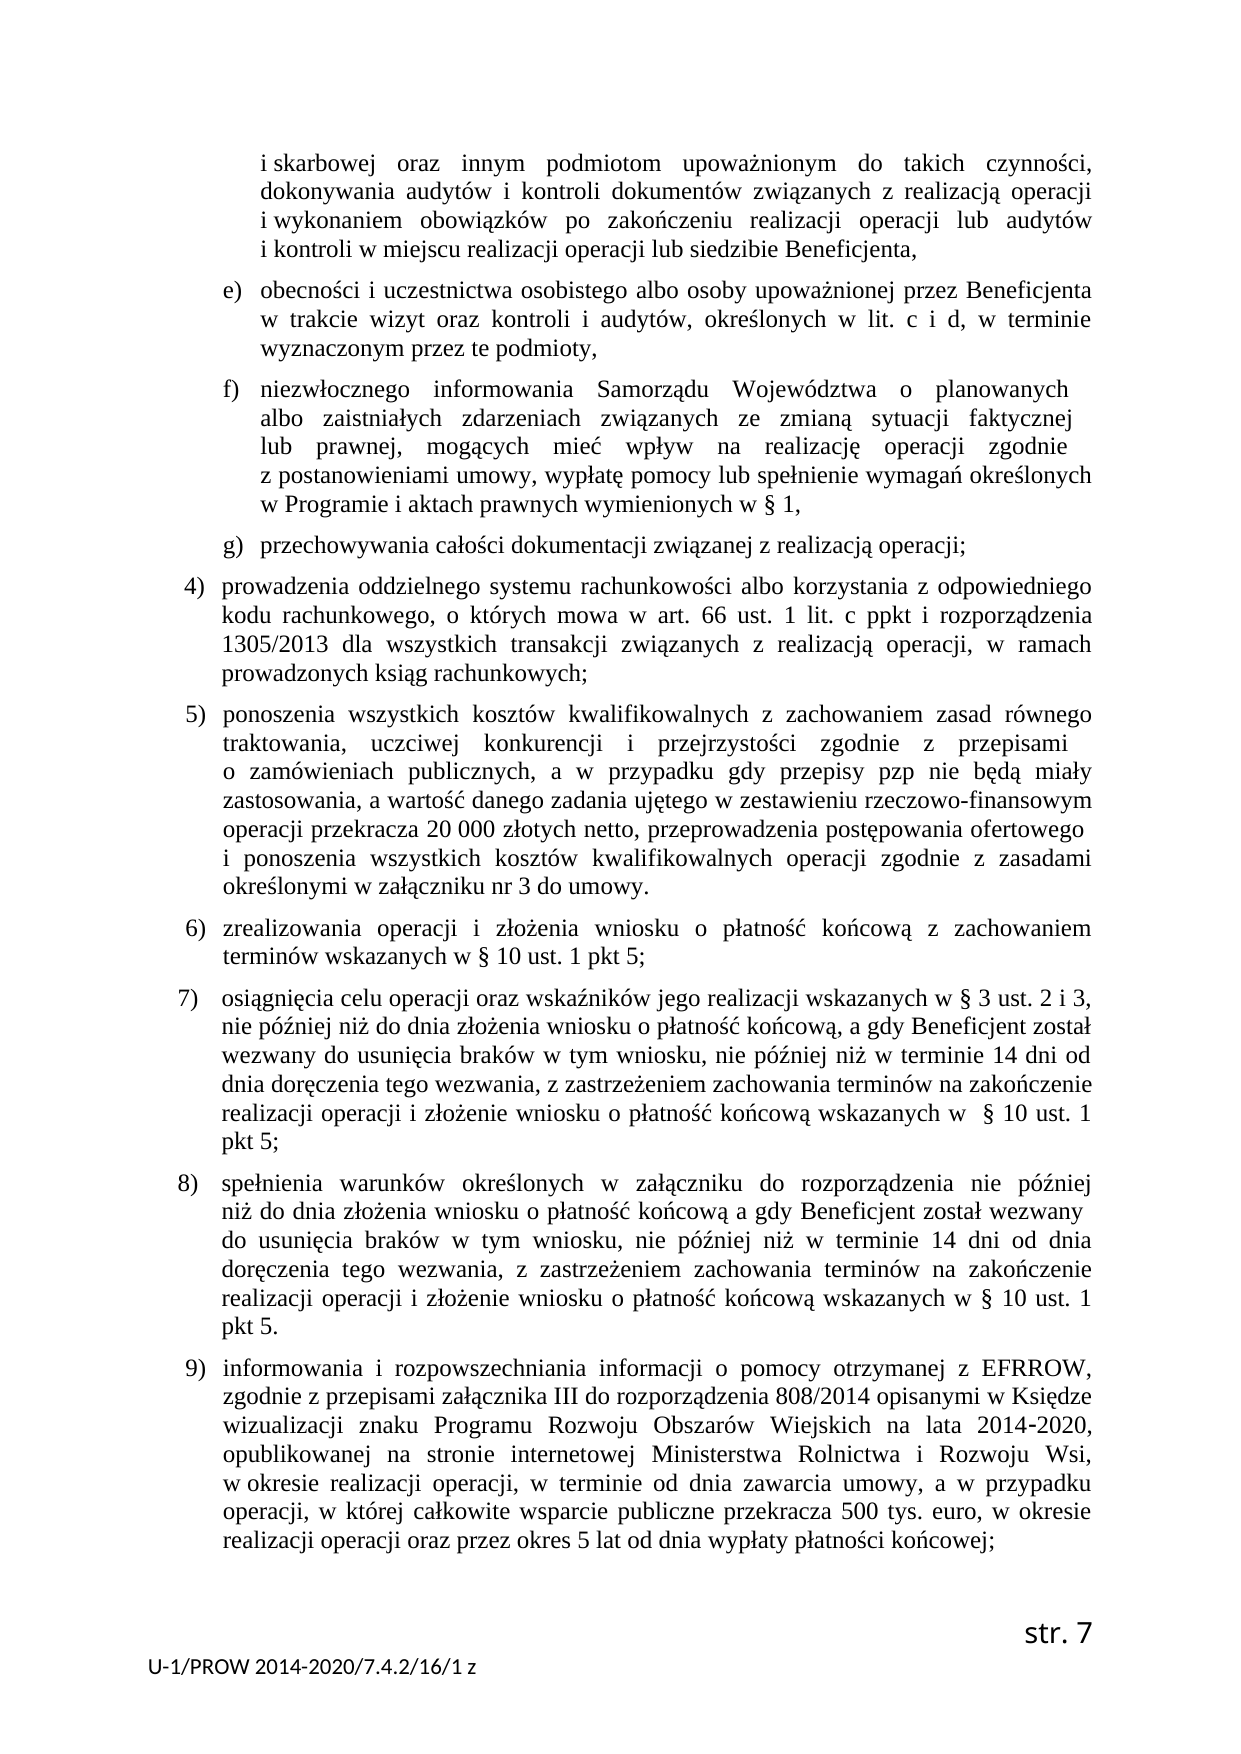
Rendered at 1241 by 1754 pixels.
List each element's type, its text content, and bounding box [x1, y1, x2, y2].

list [223, 148, 1093, 263]
list przechowywania całości dokumentacji związanej z realizacją operacji; [223, 530, 1093, 559]
list niezwłocznego informowania Samorządu Województwa o planowanych albo zaistniałych zdarzeniach związanych ze zmianą sytuacji faktycznej lub prawnej, mogących mieć wpływ na realizację operacji zgodnie z postanowieniami umowy, wypłatę pomocy lub spełnienie wymagań określonych w Programie i aktach prawnych wymienionych w § 1, [223, 374, 1093, 518]
list osiągnięcia celu operacji oraz wskaźników jego realizacji wskazanych w § 3 ust. 2 i 3, nie później niż do dnia złożenia wniosku o płatność końcową, a gdy Beneficjent został wezwany do usunięcia braków w tym wniosku, nie później niż w terminie 14 dni od dnia doręczenia tego wezwania, z zastrzeżeniem zachowania terminów na zakończenie realizacji operacji i złożenie wniosku o płatność końcową wskazanych w § 10 ust. 1 pkt 5; [177, 983, 1093, 1155]
list prowadzenia oddzielnego systemu rachunkowości albo korzystania z odpowiedniego kodu rachunkowego, o których mowa w art. 66 ust. 1 lit. c ppkt i rozporządzenia 1305/2013 dla wszystkich transakcji związanych z realizacją operacji, w ramach prowadzonych ksiąg rachunkowych; [184, 571, 1093, 686]
list obecności i uczestnictwa osobistego albo osoby upoważnionej przez Beneficjenta w trakcie wizyt oraz kontroli i audytów, określonych w lit. c i d, w terminie wyznaczonym przez te podmioty, [223, 275, 1093, 361]
list zrealizowania operacji i złożenia wniosku o płatność końcową z zachowaniem terminów wskazanych w § 10 ust. 1 pkt 5; [185, 913, 1093, 970]
list ponoszenia wszystkich kosztów kwalifikowalnych z zachowaniem zasad równego traktowania, uczciwej konkurencji i przejrzystości zgodnie z przepisami o zamówieniach publicznych, a w przypadku gdy przepisy pzp nie będą miały zastosowania, a wartość danego zadania ujętego w zestawieniu rzeczowo-finansowym operacji przekracza 20 000 złotych netto, przeprowadzenia postępowania ofertowego i ponoszenia wszystkich kosztów kwalifikowalnych operacji zgodnie z zasadami określonymi w załączniku nr 3 do umowy. [185, 699, 1093, 900]
list spełnienia warunków określonych w załączniku do rozporządzenia nie później niż do dnia złożenia wniosku o płatność końcową a gdy Beneficjent został wezwany do usunięcia braków w tym wniosku, nie później niż w terminie 14 dni od dnia doręczenia tego wezwania, z zastrzeżeniem zachowania terminów na zakończenie realizacji operacji i złożenie wniosku o płatność końcową wskazanych w § 10 ust. 1 pkt 5. [177, 1168, 1093, 1340]
list informowania i rozpowszechniania informacji o pomocy otrzymanej z EFRROW, zgodnie z przepisami załącznika III do rozporządzenia 808/2014 opisanymi w Księdze wizualizacji znaku Programu Rozwoju Obszarów Wiejskich na lata 20142020, opublikowanej na stronie internetowej Ministerstwa Rolnictwa i Rozwoju Wsi, w okresie realizacji operacji, w terminie od dnia zawarcia umowy, a w przypadku operacji, w której całkowite wsparcie publiczne przekracza 500 tys. euro, w okresie realizacji operacji oraz przez okres 5 lat od dnia wypłaty płatności końcowej; [185, 1353, 1093, 1554]
